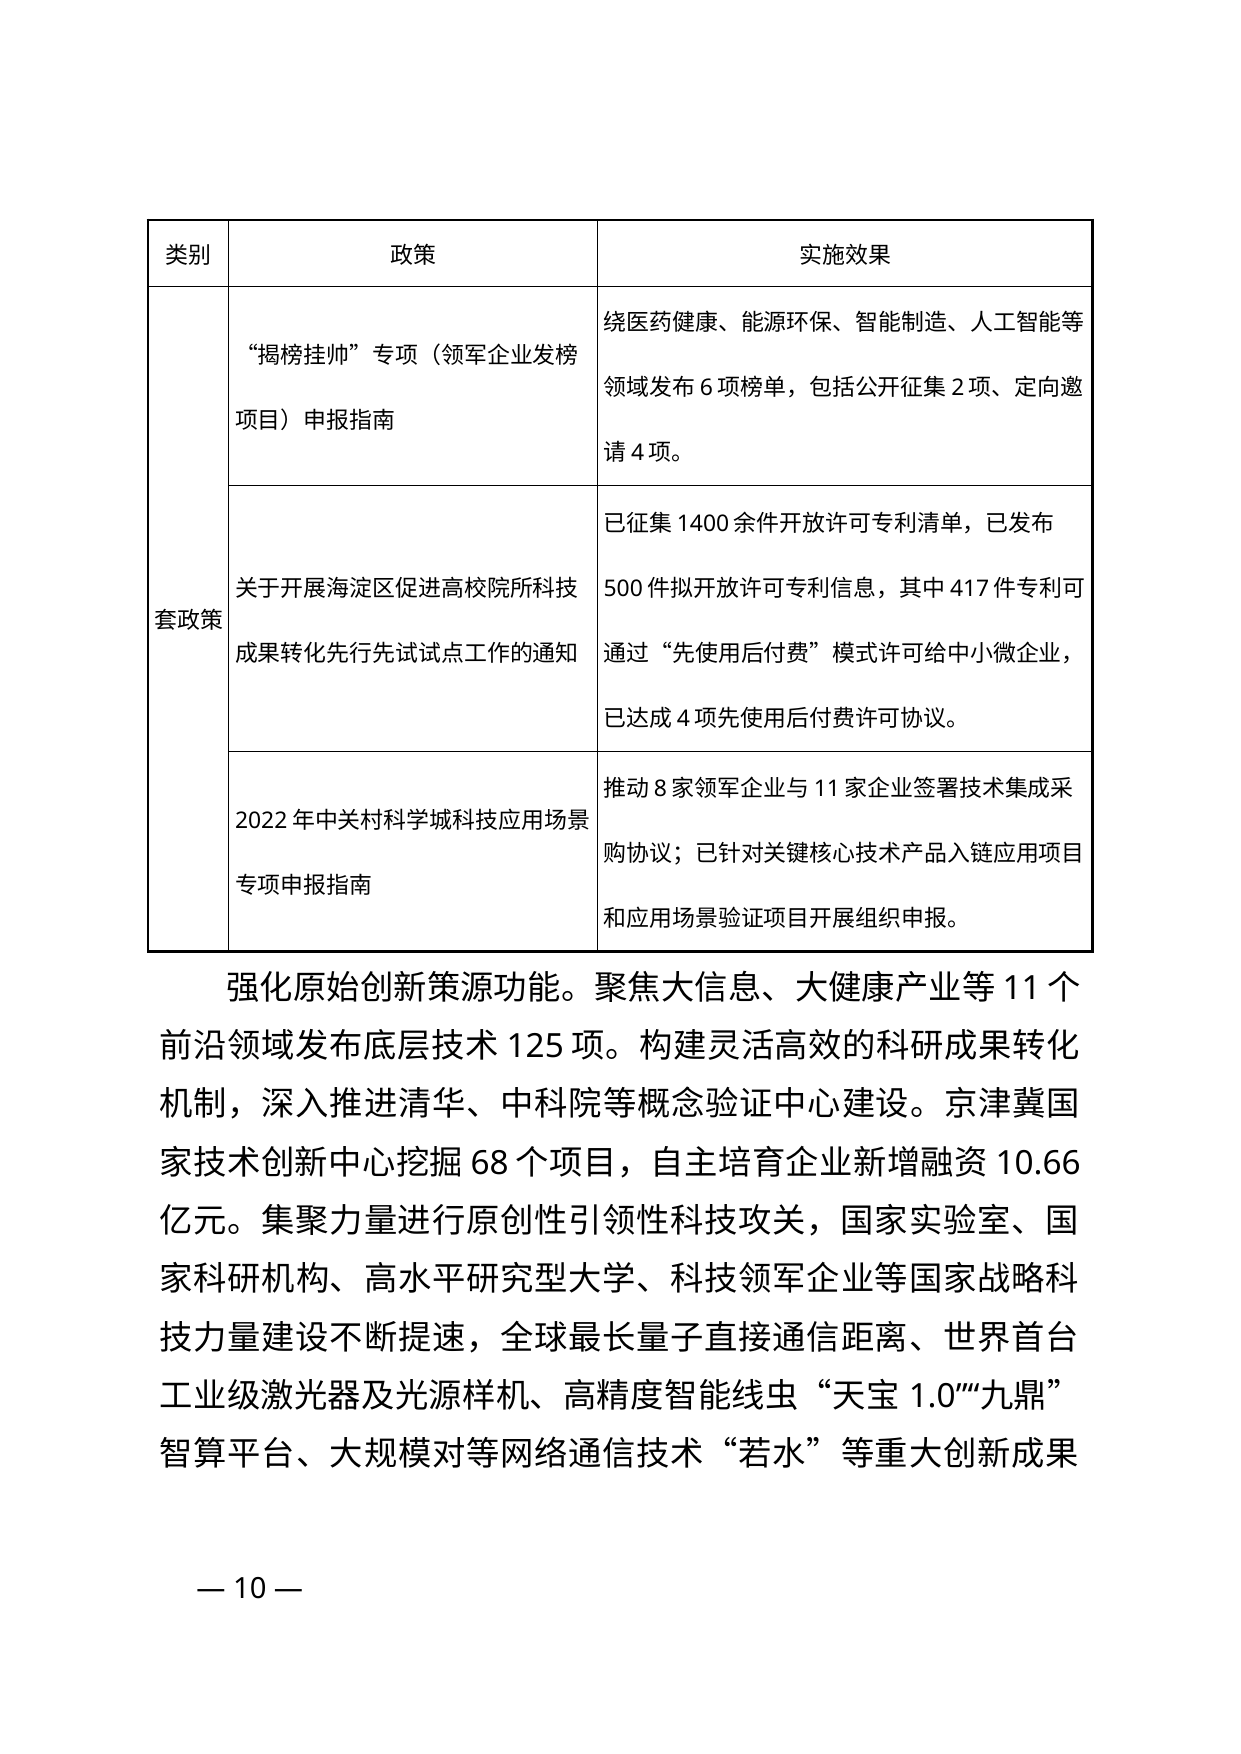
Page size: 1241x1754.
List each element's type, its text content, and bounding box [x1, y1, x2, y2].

table_cell 推动8家领军企业与11家企业签署技术集成采购协议；已针对关键核心技术产品入链应用项目和应用场景验证项目开展组织申报。 [598, 752, 1091, 950]
table_cell 已征集1400余件开放许可专利清单，已发布500件拟开放许可专利信息，其中417件专利可通过“先使用后付费”模式许可给中小微企业，已达成4项先使用后付费许可协议。 [598, 486, 1091, 751]
table_cell 2022年中关村科学城关键核心技术“揭榜挂帅”专项（领军企业发榜项目）申报指南 [229, 287, 597, 485]
table_cell 2022年中关村科学城科技应用场景专项申报指南 [229, 752, 597, 950]
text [159, 953, 1081, 1477]
table_header 实施效果 [598, 221, 1091, 286]
table_cell 区级配套政策 [149, 287, 228, 950]
table_header 类别 [149, 221, 228, 286]
table_cell 关于开展海淀区促进高校院所科技成果转化先行先试试点工作的通知 [229, 486, 597, 751]
table_header 政策 [229, 221, 597, 286]
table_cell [598, 287, 1091, 485]
